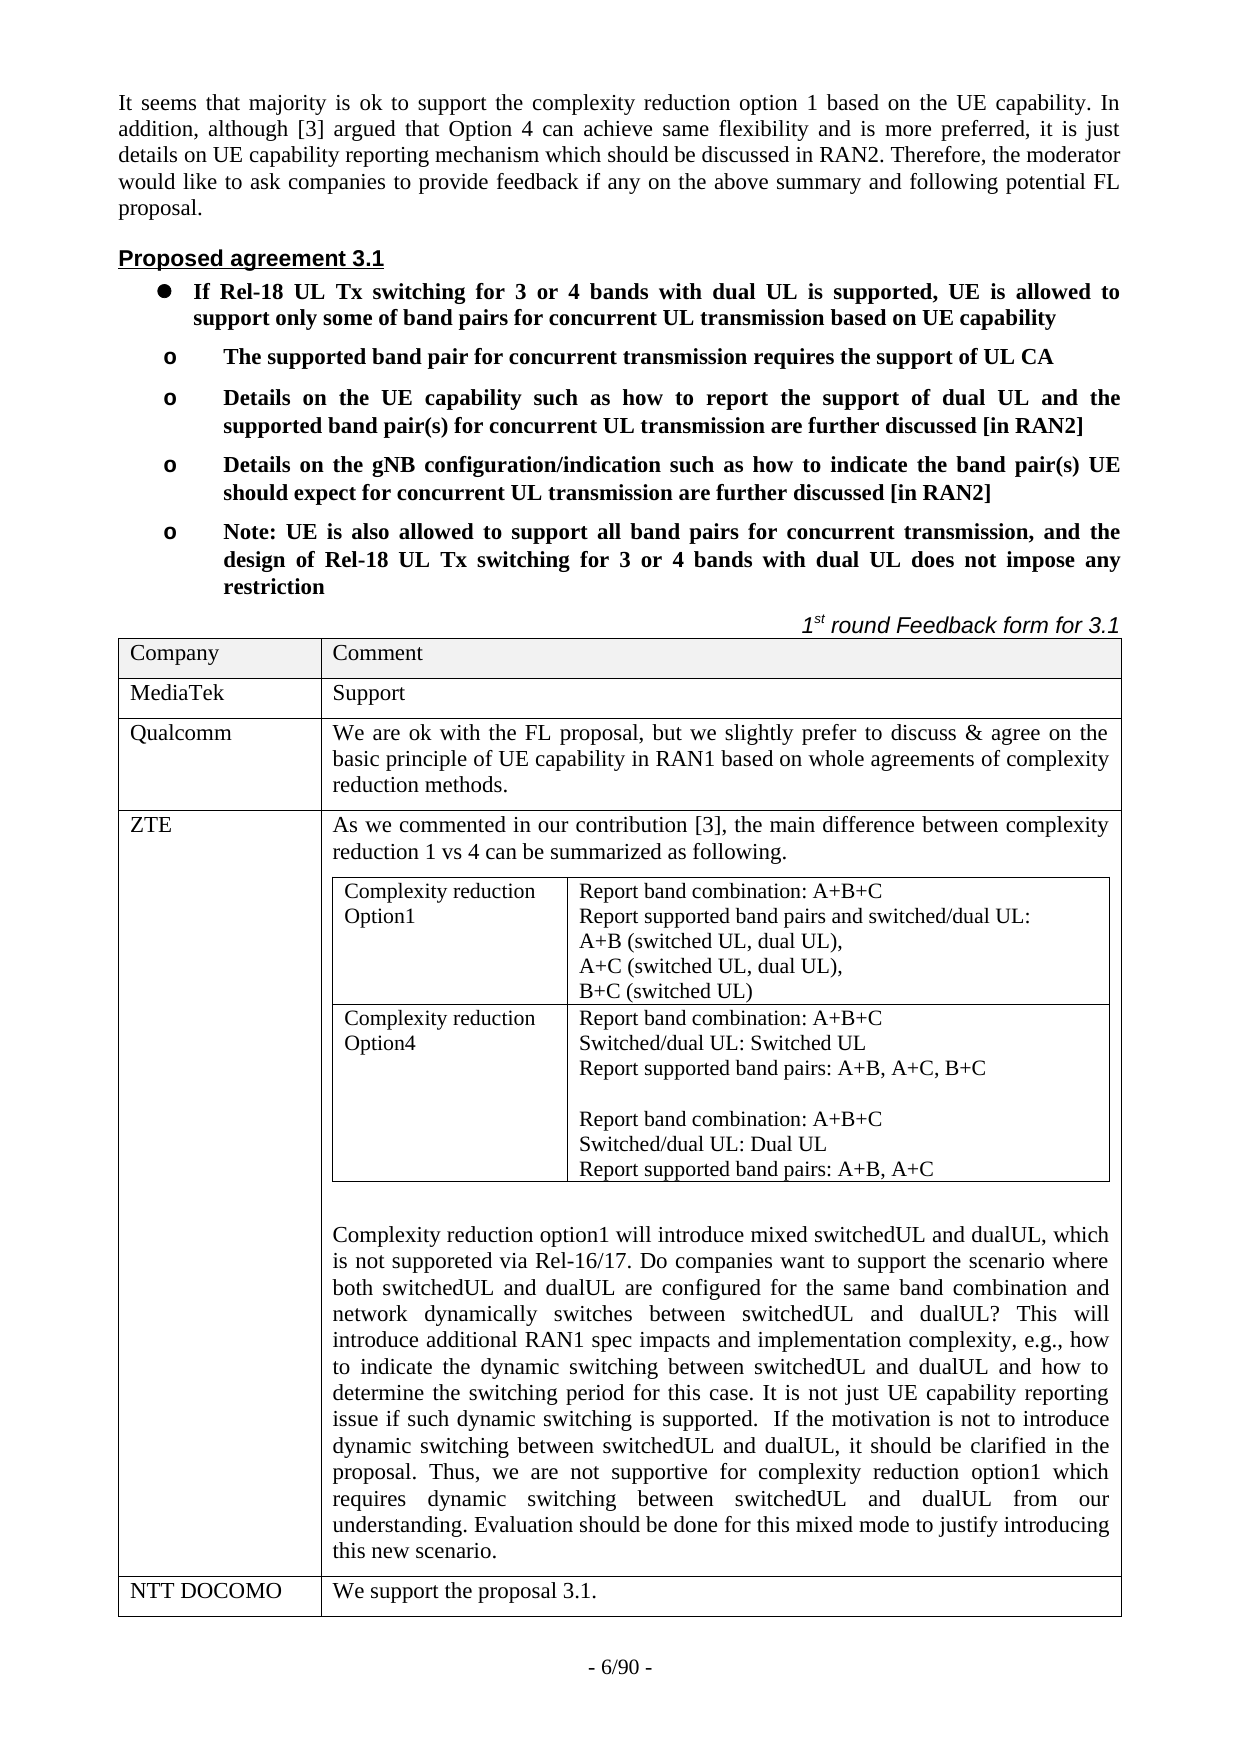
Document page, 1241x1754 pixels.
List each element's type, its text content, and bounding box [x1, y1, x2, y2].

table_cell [322, 1577, 1121, 1616]
list Details on the gNB configuration/indication such as how to indicate the band pair(s) UE should expect for concurrent UL transmission are further discussed [in RAN2] [163, 451, 1122, 506]
subtitle 1st round Feedback form for 3.1 [118, 612, 1122, 638]
list Details on the UE capability such as how to report the support of dual UL and the supported band pair(s) for concurrent UL transmission are further discussed [in RAN2] [163, 384, 1122, 438]
table_header Comment [322, 639, 1121, 678]
table_cell MediaTek [119, 679, 321, 718]
list The supported band pair for concurrent transmission requires the support of UL CA [163, 343, 1122, 371]
table_cell ZTE [119, 811, 321, 1576]
table_header Company [119, 639, 321, 678]
table_cell Support [322, 679, 1121, 718]
table_cell NTT DOCOMO [119, 1577, 321, 1616]
subtitle Proposed agreement 3.1 [118, 245, 1122, 272]
table_cell As we commented in our contribution [3], the main difference between complexity reduction 1 vs 4 can be summarized as following. Complexity reduction option1 will introduce mixed switchedUL and dualUL, which is not supporeted via Rel-16/17. Do companies want to support the scenario where both switchedUL and dualUL are configured for the same band combination and network dynamically switches between switchedUL and dualUL? This will introduce additional RAN1 spec impacts and implementation complexity, e.g., how to indicate the dynamic switching between switchedUL and dualUL and how to determine the switching period for this case. It is not just UE capability reporting issue if such dynamic switching is supported. If the motivation is not to introduce dynamic switching between switchedUL and dualUL, it should be clarified in the proposal. Thus, we are not supportive for complexity reduction option1 which requires dynamic switching between switchedUL and dualUL from our understanding. Evaluation should be done for this mixed mode to justify introducing this new scenario. [322, 811, 1121, 1576]
list If Rel-18 UL Tx switching for 3 or 4 bands with dual UL is supported, UE is allowed to support only some of band pairs for concurrent UL transmission based on UE capability [156, 278, 1122, 331]
list Note: UE is also allowed to support all band pairs for concurrent transmission, and the design of Rel-18 UL Tx switching for 3 or 4 bands with dual UL does not impose any restriction [163, 518, 1122, 599]
table_cell Qualcomm [119, 719, 321, 810]
table_cell We are ok with the FL proposal, but we slightly prefer to discuss & agree on the basic principle of UE capability in RAN1 based on whole agreements of complexity reduction methods. [322, 719, 1121, 810]
text It seems that majority is ok to support the complexity reduction option 1 based on the UE capability. In addition, although [3] argued that Option 4 can achieve same flexibility and is more preferred, it is just details on UE capability reporting mechanism which should be discussed in RAN2. Therefore, the moderator would like to ask companies to provide feedback if any on the above summary and following potential FL proposal. [118, 89, 1122, 220]
